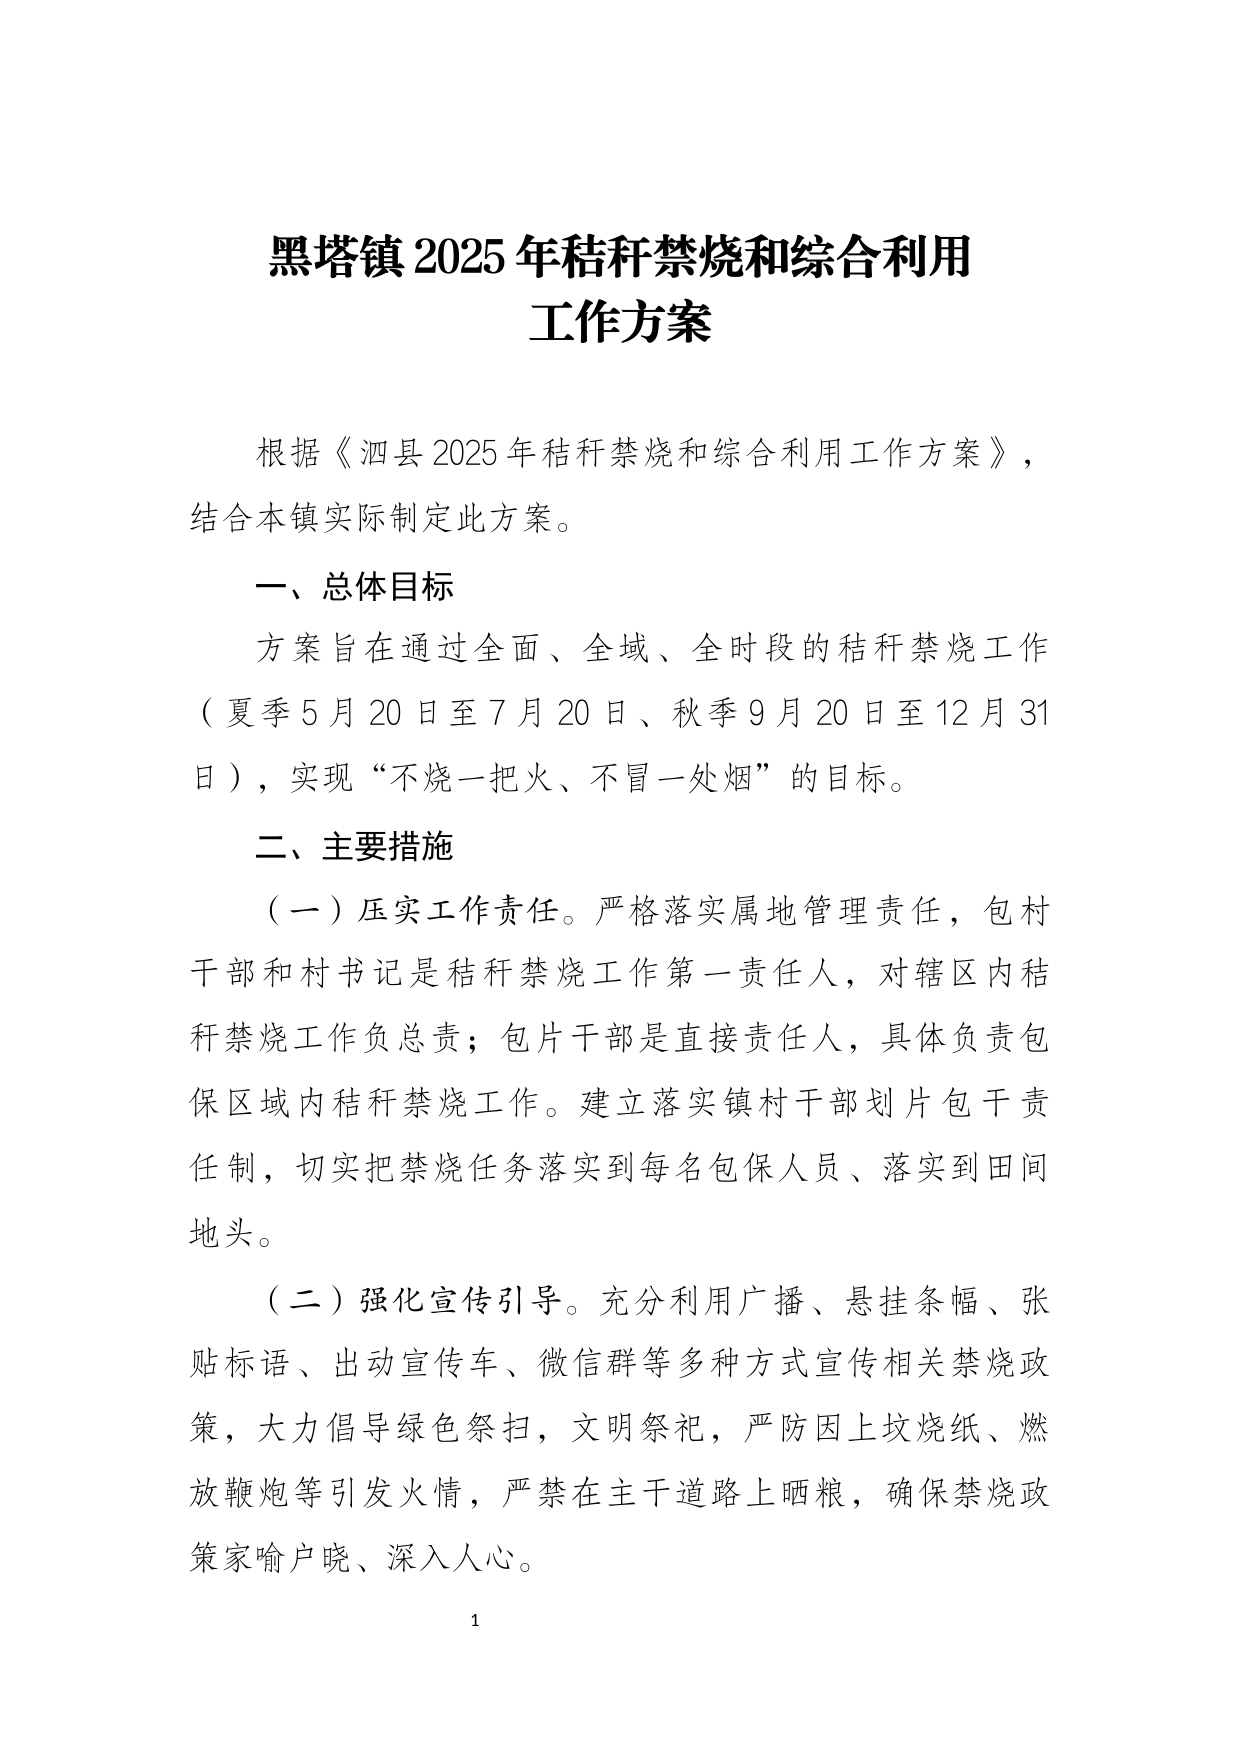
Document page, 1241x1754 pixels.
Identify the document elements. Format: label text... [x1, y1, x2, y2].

list （一）压实工作责任。严格落实属地管理责任，包村干部和村书记是秸秆禁烧工作第一责任人，对辖区内秸秆禁烧工作负总责；包片干部是直接责任人，具体负责包保区域内秸秆禁烧工作。建立落实镇村干部划片包干责任制，切实把禁烧任务落实到每名包保人员、落实到田间地头。 [187, 877, 1052, 1267]
text 一、总体目标 [187, 552, 1053, 617]
text 二、主要措施 [187, 812, 1053, 877]
text 根据《泗县2025年秸秆禁烧和综合利用工作方案》，结合本镇实际制定此方案。 [187, 422, 1053, 552]
text 黑塔镇2025年秸秆禁烧和综合利用 [187, 227, 1053, 292]
text 工作方案 [187, 292, 1053, 357]
list （二）强化宣传引导。充分利用广播、悬挂条幅、张贴标语、出动宣传车、微信群等多种方式宣传相关禁烧政策，大力倡导绿色祭扫，文明祭祀，严防因上坟烧纸、燃放鞭炮等引发火情，严禁在主干道路上晒粮，确保禁烧政策家喻户晓、深入人心。 [187, 1267, 1052, 1592]
text 方案旨在通过全面、全域、全时段的秸秆禁烧工作（夏季5月20日至7月20日、秋季9月20日至12月31日），实现“不烧一把火、不冒一处烟”的目标。 [187, 617, 1053, 812]
